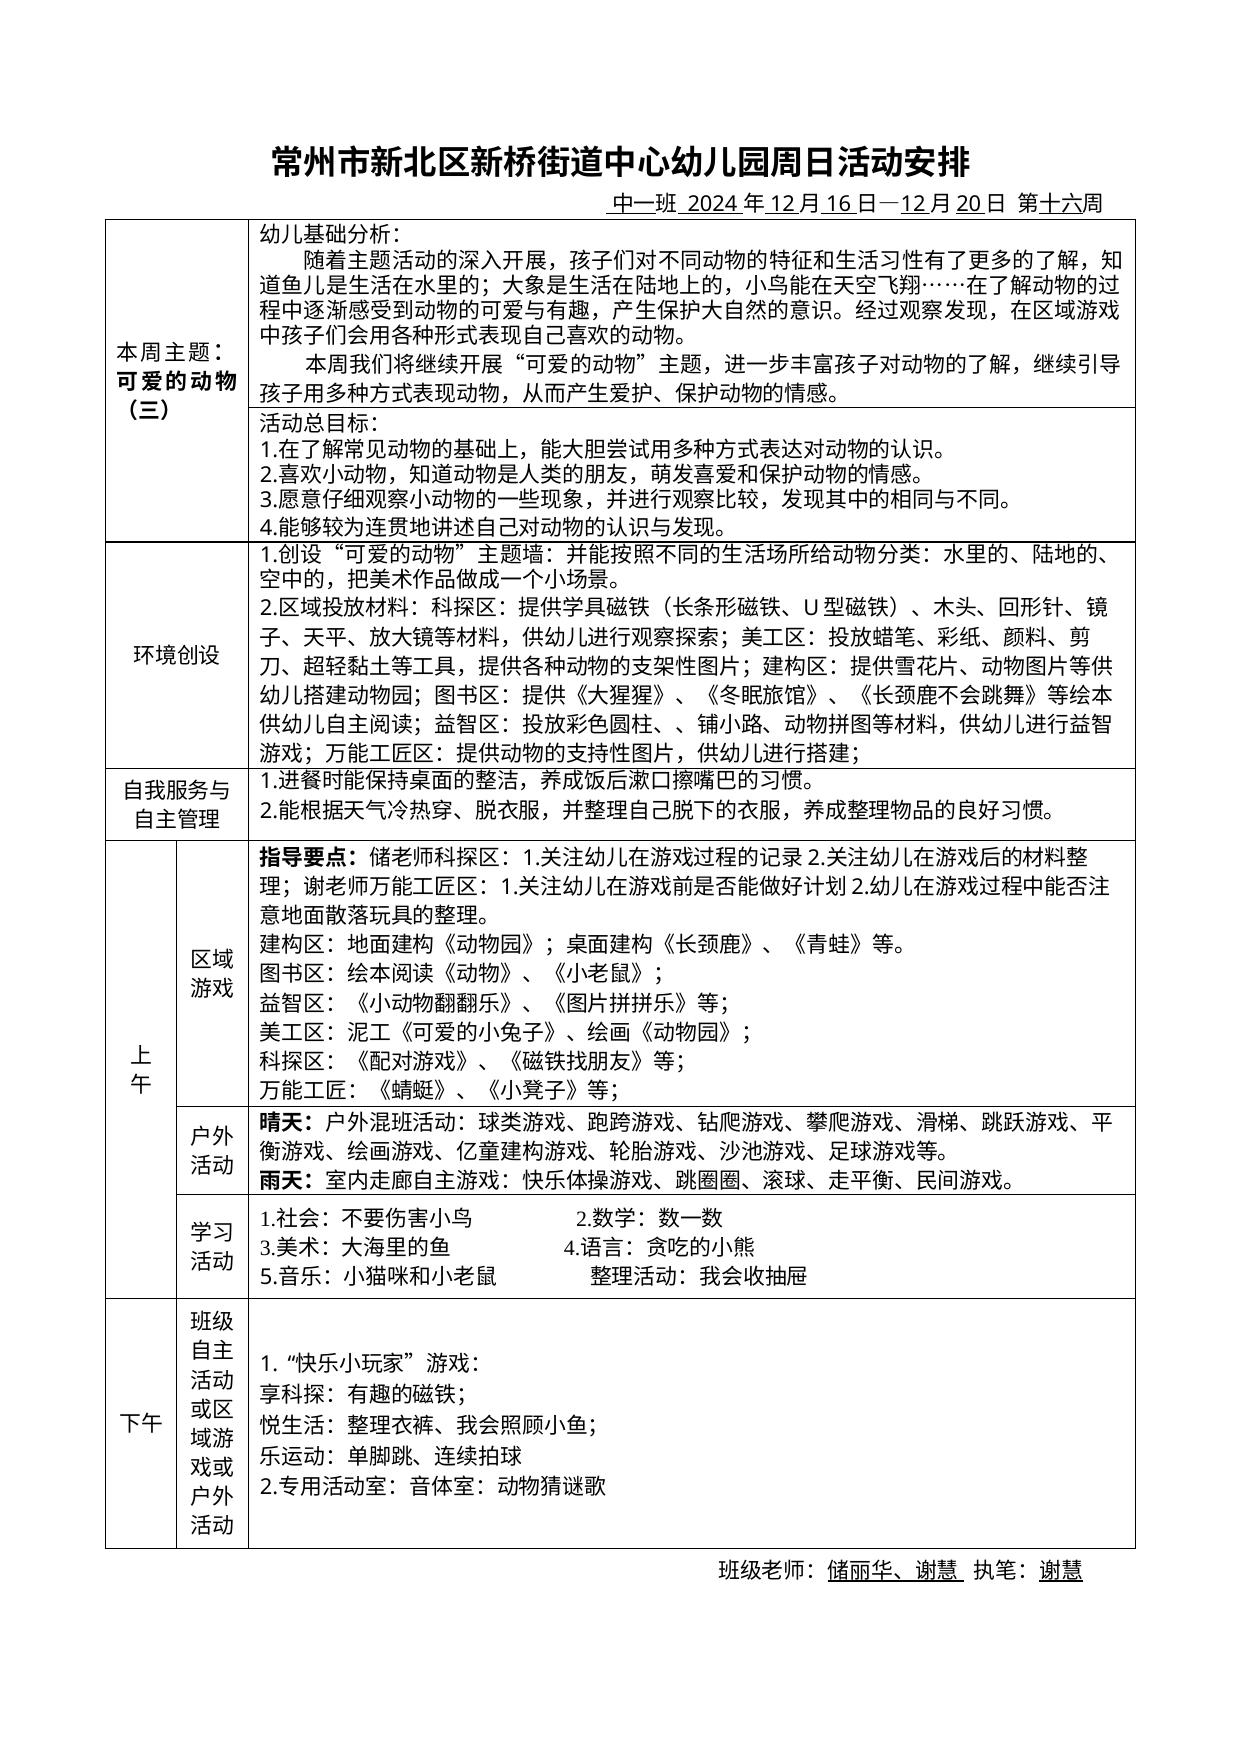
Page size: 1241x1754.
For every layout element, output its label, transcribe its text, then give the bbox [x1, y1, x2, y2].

table_cell 下午 [106, 1299, 176, 1547]
table_cell 指导要点：储老师科探区：1.关注幼儿在游戏过程的记录2.关注幼儿在游戏后的材料整理；谢老师万能工匠区：1.关注幼儿在游戏前是否能做好计划2.幼儿在游戏过程中能否注意地面散落玩具的整理。 建构区：地面建构《动物园》；桌面建构《长颈鹿》、《青蛙》等。 图书区：绘本阅读《动物》、《小老鼠》； 益智区：《小动物翻翻乐》、《图片拼拼乐》等； 美工区：泥工《可爱的小兔子》、绘画《动物园》； 科探区：《配对游戏》、《磁铁找朋友》等； 万能工匠：《蜻蜓》、《小凳子》等； [249, 841, 1135, 1106]
table_cell 晴天：户外混班活动：球类游戏、跑跨游戏、钻爬游戏、攀爬游戏、滑梯、跳跃游戏、平衡游戏、绘画游戏、亿童建构游戏、轮胎游戏、沙池游戏、足球游戏等。 雨天：室内走廊自主游戏：快乐体操游戏、跳圈圈、滚球、走平衡、民间游戏。 [249, 1107, 1135, 1194]
table_header 幼儿基础分析： 随着主题活动的深入开展，孩子们对不同动物的特征和生活习性有了更多的了解，知道鱼儿是生活在水里的；大象是生活在陆地上的，小鸟能在天空飞翔……在了解动物的过程中逐渐感受到动物的可爱与有趣，产生保护大自然的意识。经过观察发现，在区域游戏中孩子们会用各种形式表现自己喜欢的动物。 本周我们将继续开展“可爱的动物”主题，进一步丰富孩子对动物的了解，继续引导孩子用多种方式表现动物，从而产生爱护、保护动物的情感。 [249, 220, 1135, 407]
table_cell 环境创设 [106, 543, 248, 767]
table_cell 班级自主活动或区域游戏或户外活动 [177, 1299, 248, 1547]
text 中一班 2024 年 12月 16 日—12月20日 第十六周 [136, 181, 1104, 218]
table_cell 1.创设“可爱的动物”主题墙：并能按照不同的生活场所给动物分类：水里的、陆地的、空中的，把美术作品做成一个小场景。 2.区域投放材料：科探区：提供学具磁铁（长条形磁铁、U型磁铁）、木头、回形针、镜子、天平、放大镜等材料，供幼儿进行观察探索；美工区：投放蜡笔、彩纸、颜料、剪刀、超轻黏土等工具，提供各种动物的支架性图片；建构区：提供雪花片、动物图片等供幼儿搭建动物园；图书区：提供《大猩猩》、《冬眠旅馆》、《长颈鹿不会跳舞》等绘本供幼儿自主阅读；益智区：投放彩色圆柱、、铺小路、动物拼图等材料，供幼儿进行益智游戏；万能工匠区：提供动物的支持性图片，供幼儿进行搭建； [249, 543, 1135, 767]
table_cell 1. “快乐小玩家”游戏： 享科探：有趣的磁铁； 悦生活：整理衣裤、我会照顾小鱼； 乐运动：单脚跳、连续拍球 2.专用活动室：音体室：动物猜谜歌 [249, 1299, 1135, 1547]
table_cell 区域游戏 [177, 841, 248, 1106]
table_cell 活动总目标： 1.在了解常见动物的基础上，能大胆尝试用多种方式表达对动物的认识。 2.喜欢小动物，知道动物是人类的朋友，萌发喜爱和保护动物的情感。 3.愿意仔细观察小动物的一些现象，并进行观察比较，发现其中的相同与不同。 4.能够较为连贯地讲述自己对动物的认识与发现。 [249, 408, 1135, 541]
text 班级老师：储丽华、谢慧 执笔：谢慧 [136, 1549, 1082, 1586]
table_cell 学习活动 [177, 1195, 248, 1298]
text 常州市新北区新桥街道中心幼儿园周日活动安排 [136, 148, 1104, 181]
table_cell 户外活动 [177, 1107, 248, 1194]
table_cell 自我服务与自主管理 [106, 769, 248, 840]
table_cell 上 午 [106, 841, 176, 1298]
table_cell 1.社会：不要伤害小鸟 2.数学：数一数 3.美术：大海里的鱼 4.语言：贪吃的小熊 5.音乐：小猫咪和小老鼠 整理活动：我会收抽屉 [249, 1195, 1135, 1298]
table_header 本周主题：可爱的动物（三） [106, 220, 248, 541]
table_cell 1.进餐时能保持桌面的整洁，养成饭后漱口擦嘴巴的习惯。 2.能根据天气冷热穿、脱衣服，并整理自己脱下的衣服，养成整理物品的良好习惯。 [249, 769, 1135, 840]
